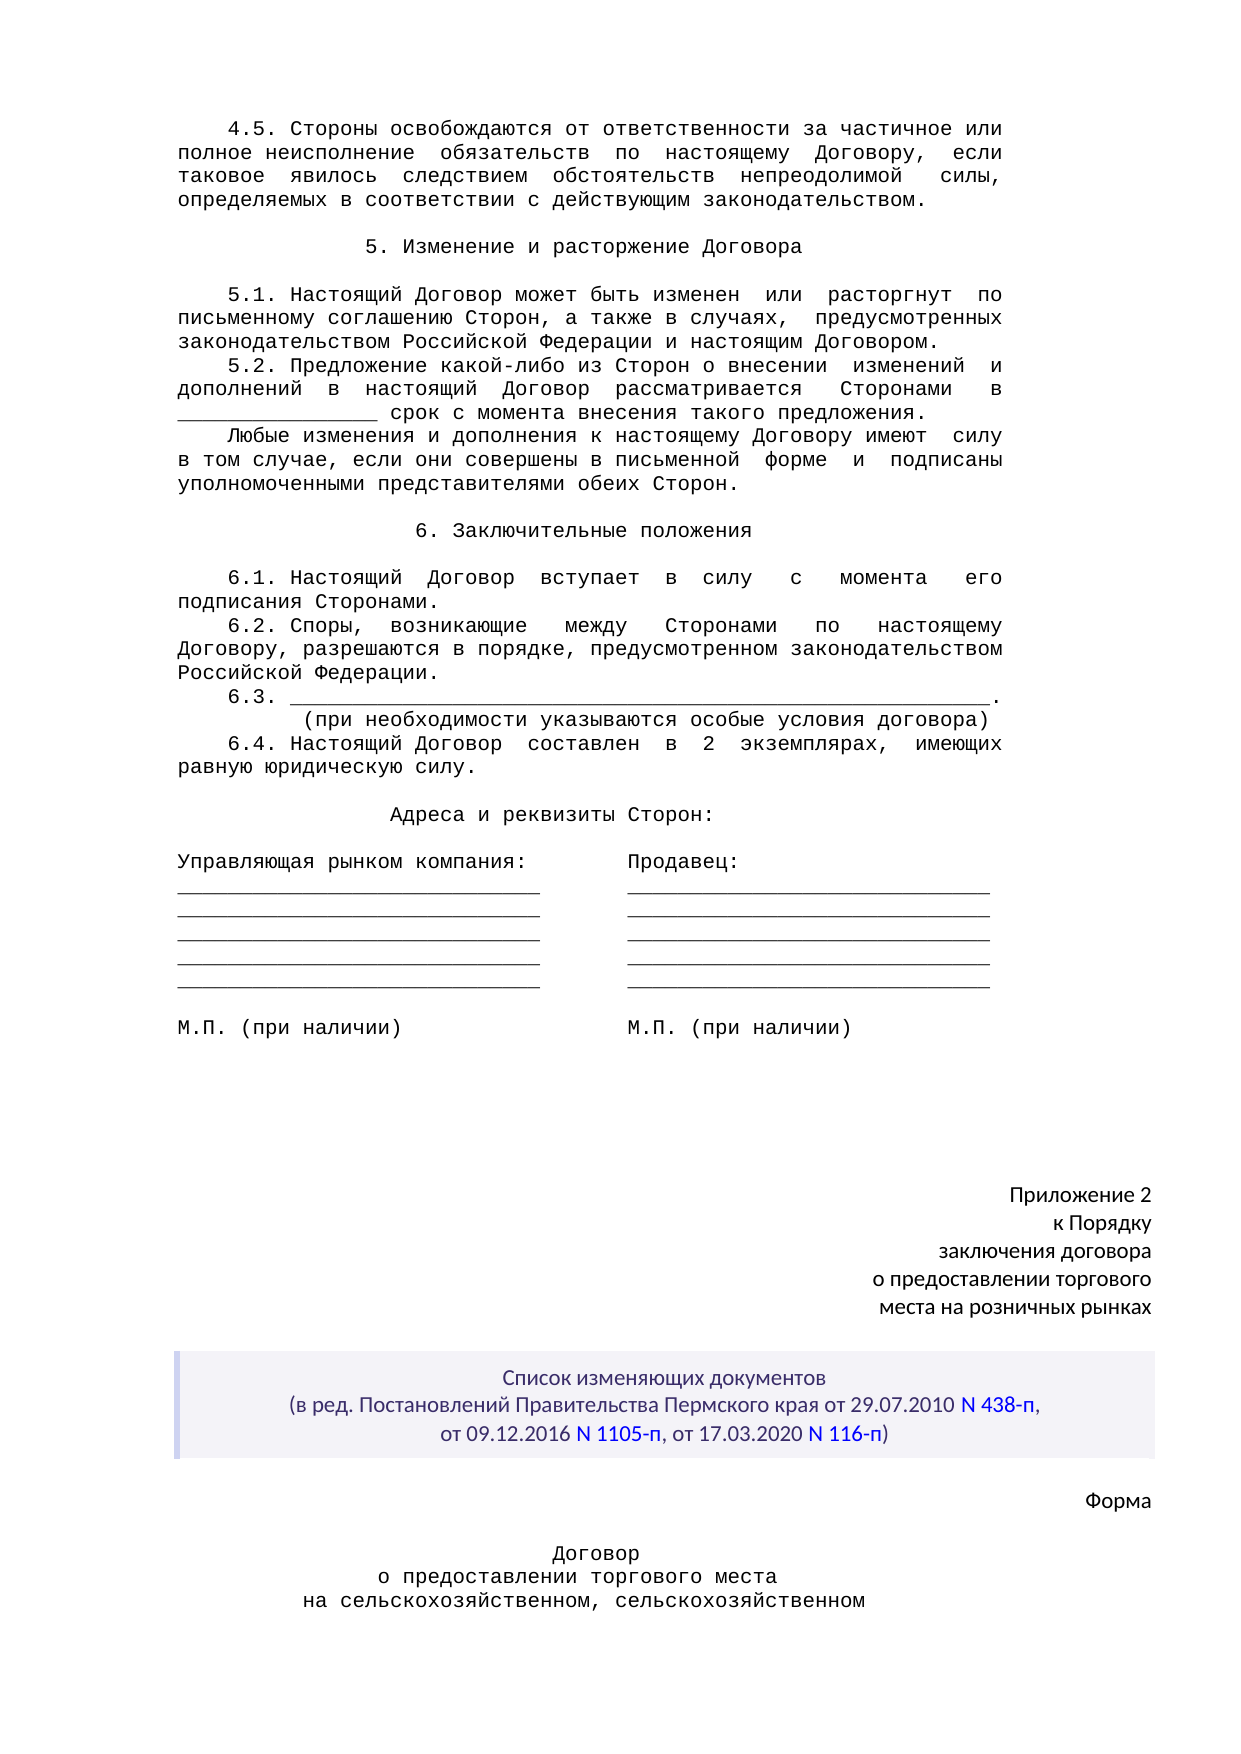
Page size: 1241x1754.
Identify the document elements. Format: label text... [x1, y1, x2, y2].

text Управляющая рынком компания: Продавец: [177, 851, 1152, 875]
text таковое явилось следствием обстоятельств непреодолимой силы, [177, 165, 1152, 189]
text _____________________________ _____________________________ [177, 946, 1152, 969]
table_header Список изменяющих документов (в ред. Постановлений Правительства Пермского края от 29.07.2010 N 438-п, от 09.12.2016 N 1105-п, от 17.03.2020 N 116-п) [180, 1351, 1149, 1458]
text М.П. (при наличии) М.П. (при наличии) [177, 1017, 1152, 1040]
text на сельскохозяйственном, сельскохозяйственном [177, 1590, 1152, 1613]
text определяемых в соответствии с действующим законодательством. [177, 189, 1152, 213]
text Адреса и реквизиты Сторон: [177, 804, 1152, 827]
text 5.1. Настоящий Договор может быть изменен или расторгнут по [177, 284, 1152, 307]
text о предоставлении торгового места [177, 1566, 1152, 1590]
text уполномоченными представителями обеих Сторон. [177, 473, 1152, 496]
text ________________ срок с момента внесения такого предложения. [177, 402, 1152, 426]
text 5. Изменение и расторжение Договора [177, 236, 1152, 260]
text Договору, разрешаются в порядке, предусмотренном законодательством [177, 638, 1152, 662]
text в том случае, если они совершены в письменной форме и подписаны [177, 449, 1152, 473]
text (при необходимости указываются особые условия договора) [177, 709, 1152, 733]
text полное неисполнение обязательств по настоящему Договору, если [177, 142, 1152, 165]
text 6.4. Настоящий Договор составлен в 2 экземплярах, имеющих [177, 733, 1152, 757]
text 4.5. Стороны освобождаются от ответственности за частичное или [177, 118, 1152, 142]
text 6. Заключительные положения [177, 520, 1152, 544]
text _____________________________ _____________________________ [177, 875, 1152, 898]
text письменному соглашению Сторон, а также в случаях, предусмотренных [177, 307, 1152, 331]
text Приложение 2 [177, 1180, 1152, 1208]
text _____________________________ _____________________________ [177, 969, 1152, 993]
text дополнений в настоящий Договор рассматривается Сторонами в [177, 378, 1152, 402]
text 5.2. Предложение какой-либо из Сторон о внесении изменений и [177, 354, 1152, 378]
text места на розничных рынках [177, 1292, 1152, 1321]
text Форма [177, 1486, 1152, 1514]
text Российской Федерации. [177, 662, 1152, 686]
text 6.3. ________________________________________________________. [177, 686, 1152, 709]
text _____________________________ _____________________________ [177, 898, 1152, 922]
text 6.2. Споры, возникающие между Сторонами по настоящему [177, 615, 1152, 638]
text к Порядку [177, 1208, 1152, 1236]
text равную юридическую силу. [177, 757, 1152, 780]
text о предоставлении торгового [177, 1264, 1152, 1292]
text подписания Сторонами. [177, 591, 1152, 615]
text Любые изменения и дополнения к настоящему Договору имеют силу [177, 426, 1152, 449]
text заключения договора [177, 1236, 1152, 1264]
text законодательством Российской Федерации и настоящим Договором. [177, 331, 1152, 354]
text Договор [177, 1542, 1152, 1566]
text 6.1. Настоящий Договор вступает в силу с момента его [177, 567, 1152, 591]
text _____________________________ _____________________________ [177, 922, 1152, 946]
